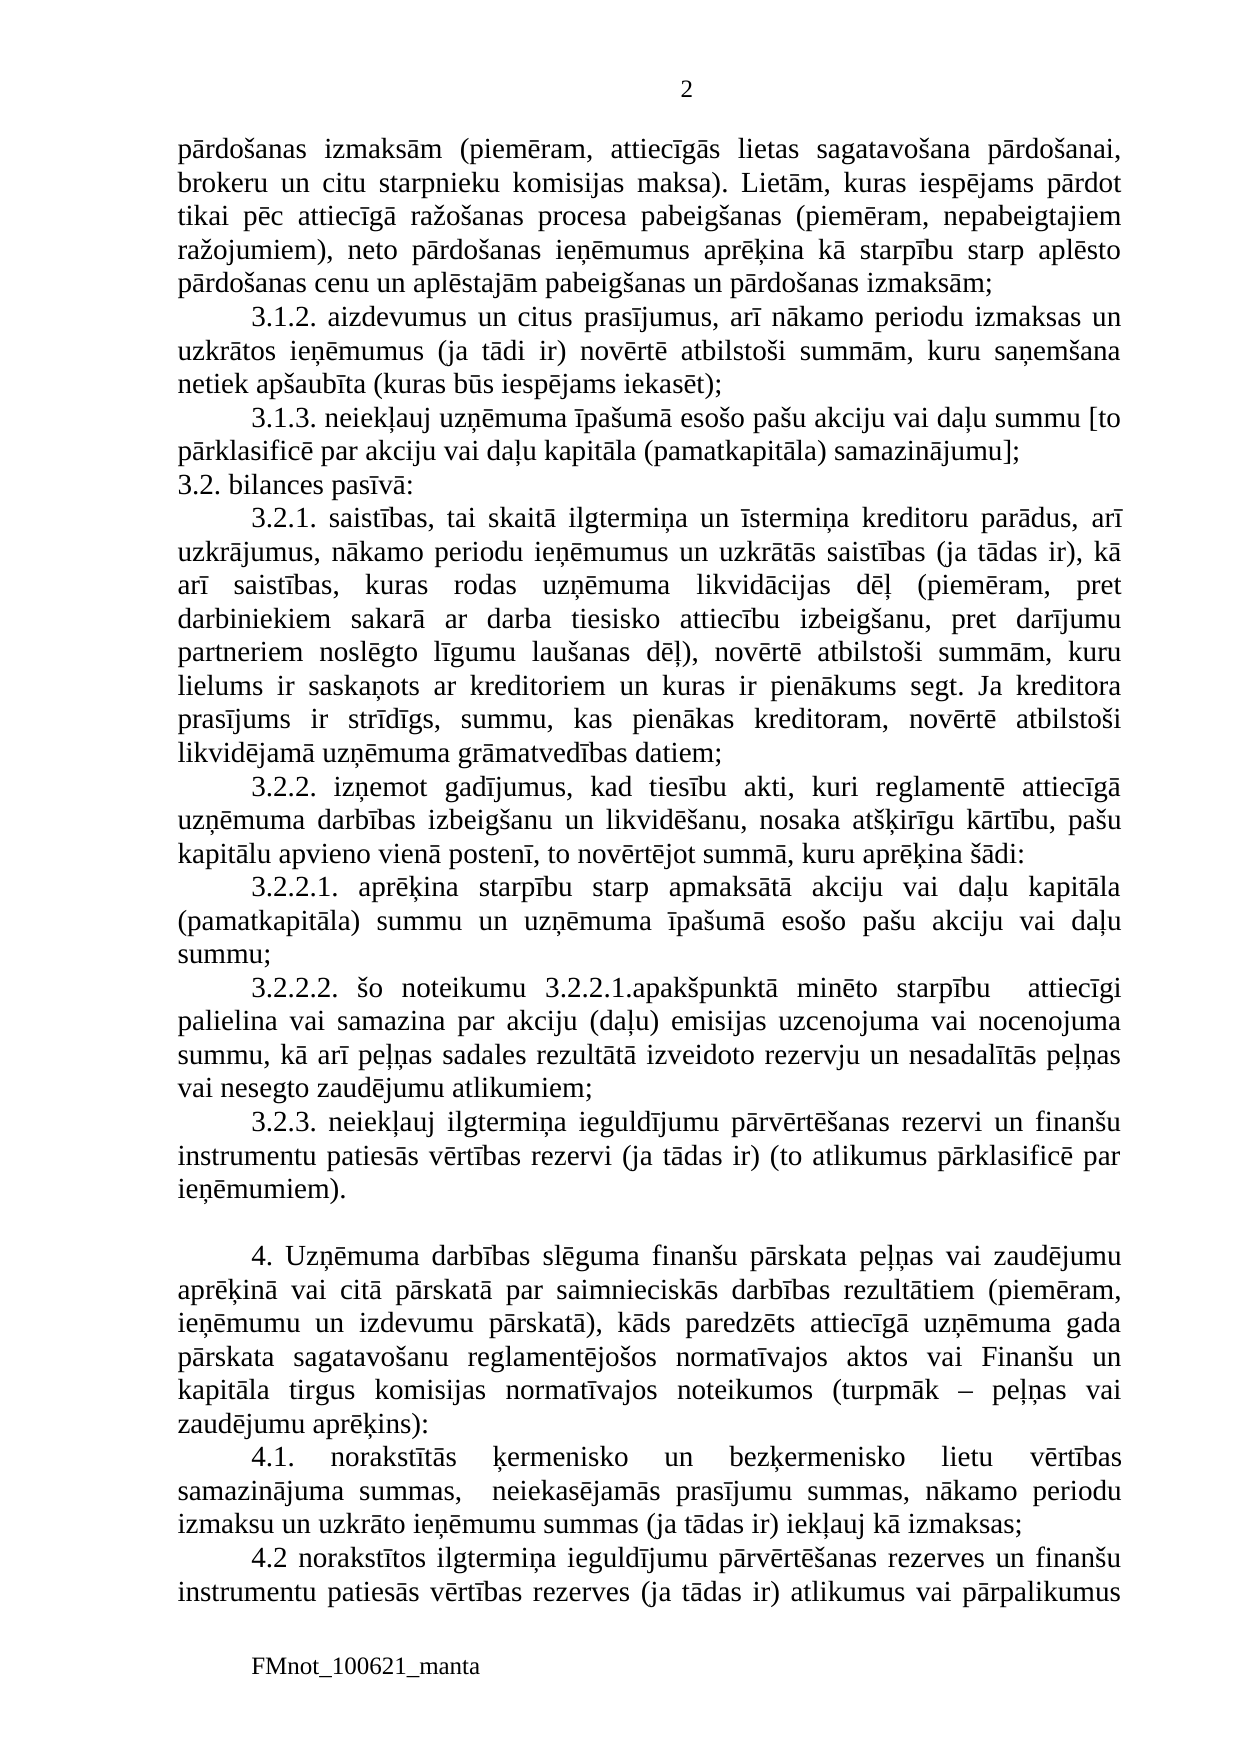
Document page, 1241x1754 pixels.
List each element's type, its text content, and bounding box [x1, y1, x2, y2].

text 3.1.2. aizdevumus un citus prasījumus, arī nākamo periodu izmaksas un uzkrātos ieņēmumus (ja tādi ir) novērtē atbilstoši summām, kuru saņemšana netiek apšaubīta (kuras būs iespējams iekasēt); [177, 299, 1122, 400]
text 3.2.3. neiekļauj ilgtermiņa ieguldījumu pārvērtēšanas rezervi un finanšu instrumentu patiesās vērtības rezervi (ja tādas ir) (to atlikumus pārklasificē par ieņēmumiem). [177, 1104, 1122, 1205]
text 4.1. norakstītās ķermenisko un bezķermenisko lietu vērtības samazinājuma summas, neiekasējamās prasījumu summas, nākamo periodu izmaksu un uzkrāto ieņēmumu summas (ja tādas ir) iekļauj kā izmaksas; [177, 1439, 1122, 1540]
text 3.2.2. izņemot gadījumus, kad tiesību akti, kuri reglamentē attiecīgā uzņēmuma darbības izbeigšanu un likvidēšanu, nosaka atšķirīgu kārtību, pašu kapitālu apvieno vienā postenī, to novērtējot summā, kuru aprēķina šādi: [177, 769, 1122, 869]
text 3.2.2.1. aprēķina starpību starp apmaksātā akciju vai daļu kapitāla (pamatkapitāla) summu un uzņēmuma īpašumā esošo pašu akciju vai daļu summu; [177, 869, 1122, 970]
text 3.2.2.2. šo noteikumu 3.2.2.1.apakšpunktā minēto starpību attiecīgi palielina vai samazina par akciju (daļu) emisijas uzcenojuma vai nocenojuma summu, kā arī peļņas sadales rezultātā izveidoto rezervju un nesadalītās peļņas vai nesegto zaudējumu atlikumiem; [177, 970, 1122, 1104]
text 3.1.3. neiekļauj uzņēmuma īpašumā esošo pašu akciju vai daļu summu [to pārklasificē par akciju vai daļu kapitāla (pamatkapitāla) samazinājumu]; [177, 400, 1122, 467]
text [177, 1540, 1122, 1607]
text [177, 131, 1122, 299]
text 3.2. bilances pasīvā: [177, 467, 1122, 500]
text 3.2.1. saistības, tai skaitā ilgtermiņa un īstermiņa kreditoru parādus, arī uzkrājumus, nākamo periodu ieņēmumus un uzkrātās saistības (ja tādas ir), kā arī saistības, kuras rodas uzņēmuma likvidācijas dēļ (piemēram, pret darbiniekiem sakarā ar darba tiesisko attiecību izbeigšanu, pret darījumu partneriem noslēgto līgumu laušanas dēļ), novērtē atbilstoši summām, kuru lielums ir saskaņots ar kreditoriem un kuras ir pienākums segt. Ja kreditora prasījums ir strīdīgs, summu, kas pienākas kreditoram, novērtē atbilstoši likvidējamā uzņēmuma grāmatvedības datiem; [177, 500, 1122, 769]
text 4. Uzņēmuma darbības slēguma finanšu pārskata peļņas vai zaudējumu aprēķinā vai citā pārskatā par saimnieciskās darbības rezultātiem (piemēram, ieņēmumu un izdevumu pārskatā), kāds paredzēts attiecīgā uzņēmuma gada pārskata sagatavošanu reglamentējošos normatīvajos aktos vai Finanšu un kapitāla tirgus komisijas normatīvajos noteikumos (turpmāk – peļņas vai zaudējumu aprēķins): [177, 1238, 1122, 1439]
